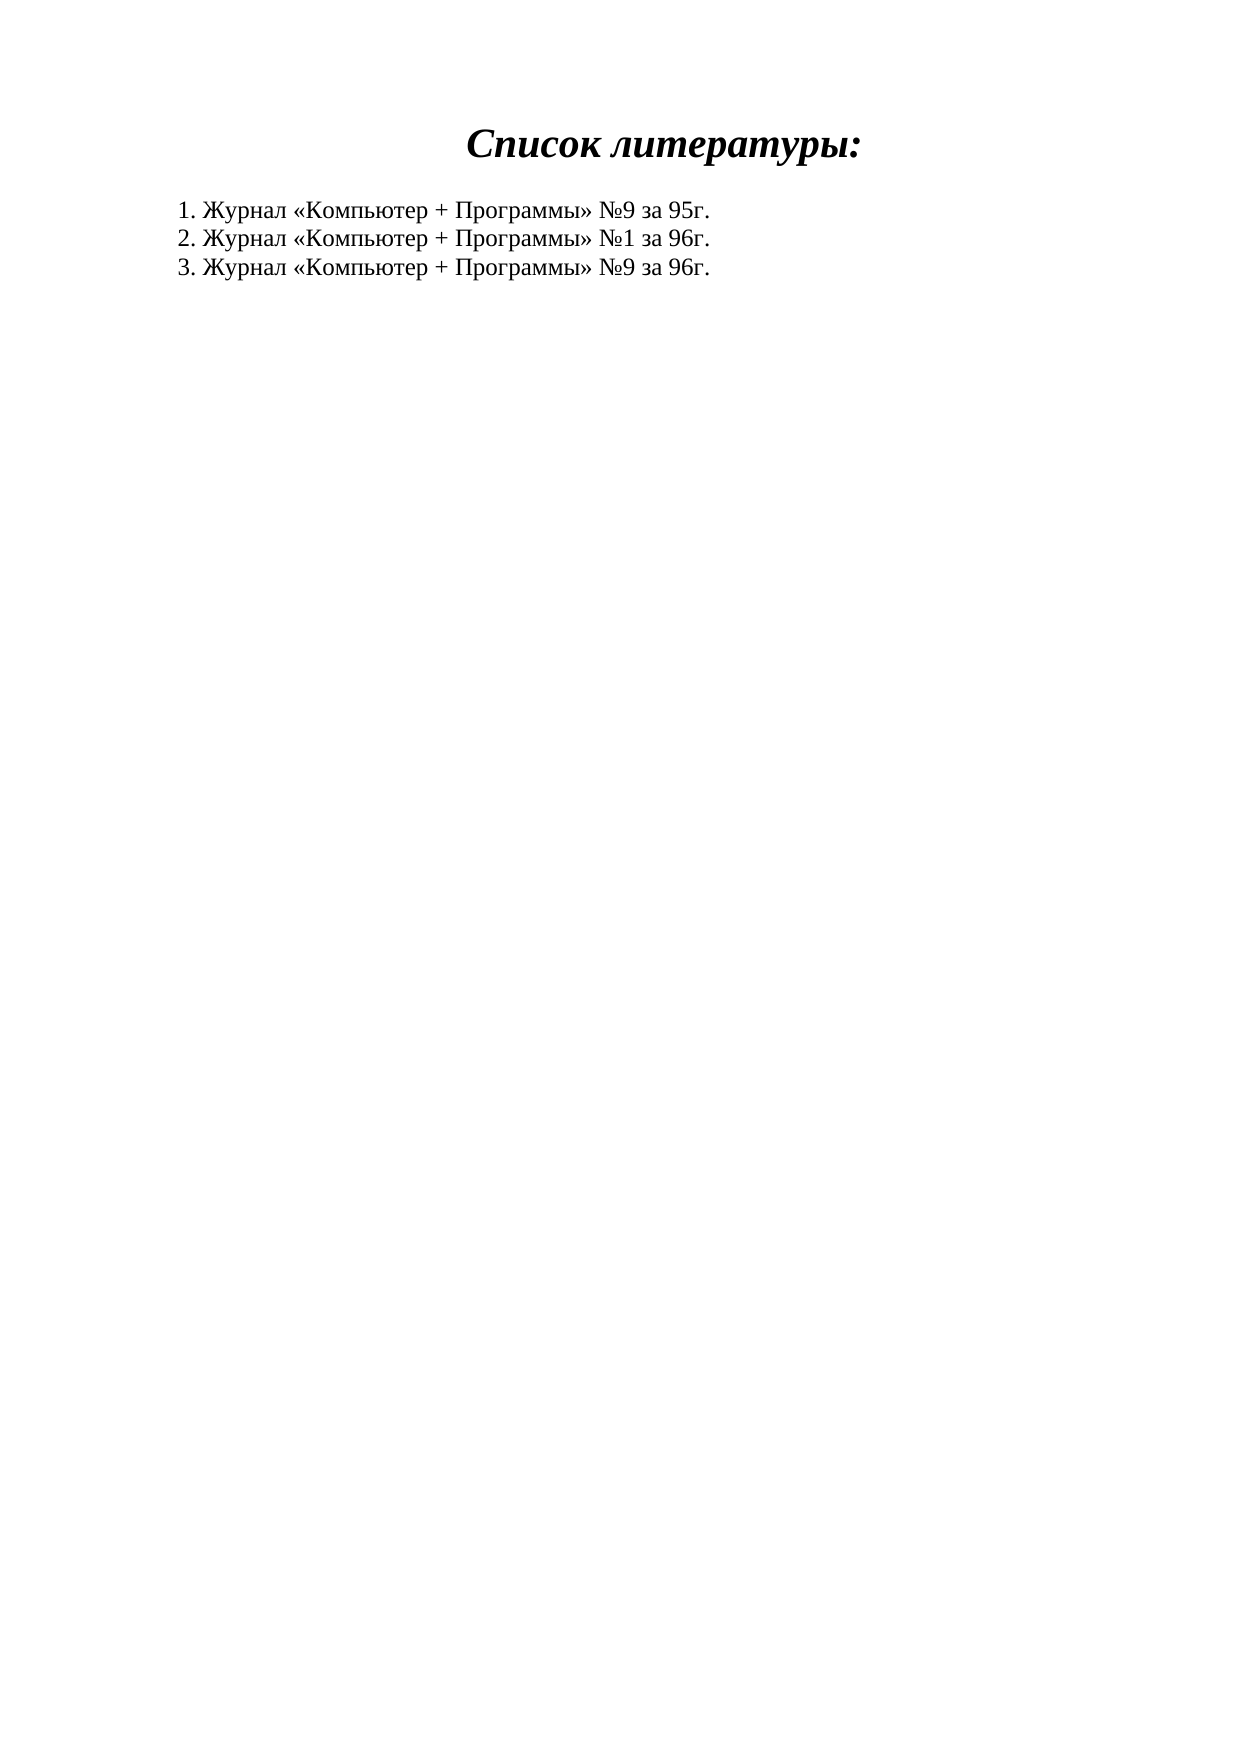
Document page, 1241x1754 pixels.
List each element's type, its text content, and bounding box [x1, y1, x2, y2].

text 2. Журнал «Компьютер + Программы» №1 за 96г. [177, 223, 1152, 252]
text 3. Журнал «Компьютер + Программы» №9 за 96г. [177, 252, 1152, 281]
text Список литературы: [177, 118, 1152, 166]
text 1. Журнал «Компьютер + Программы» №9 за 95г. [177, 195, 1152, 223]
